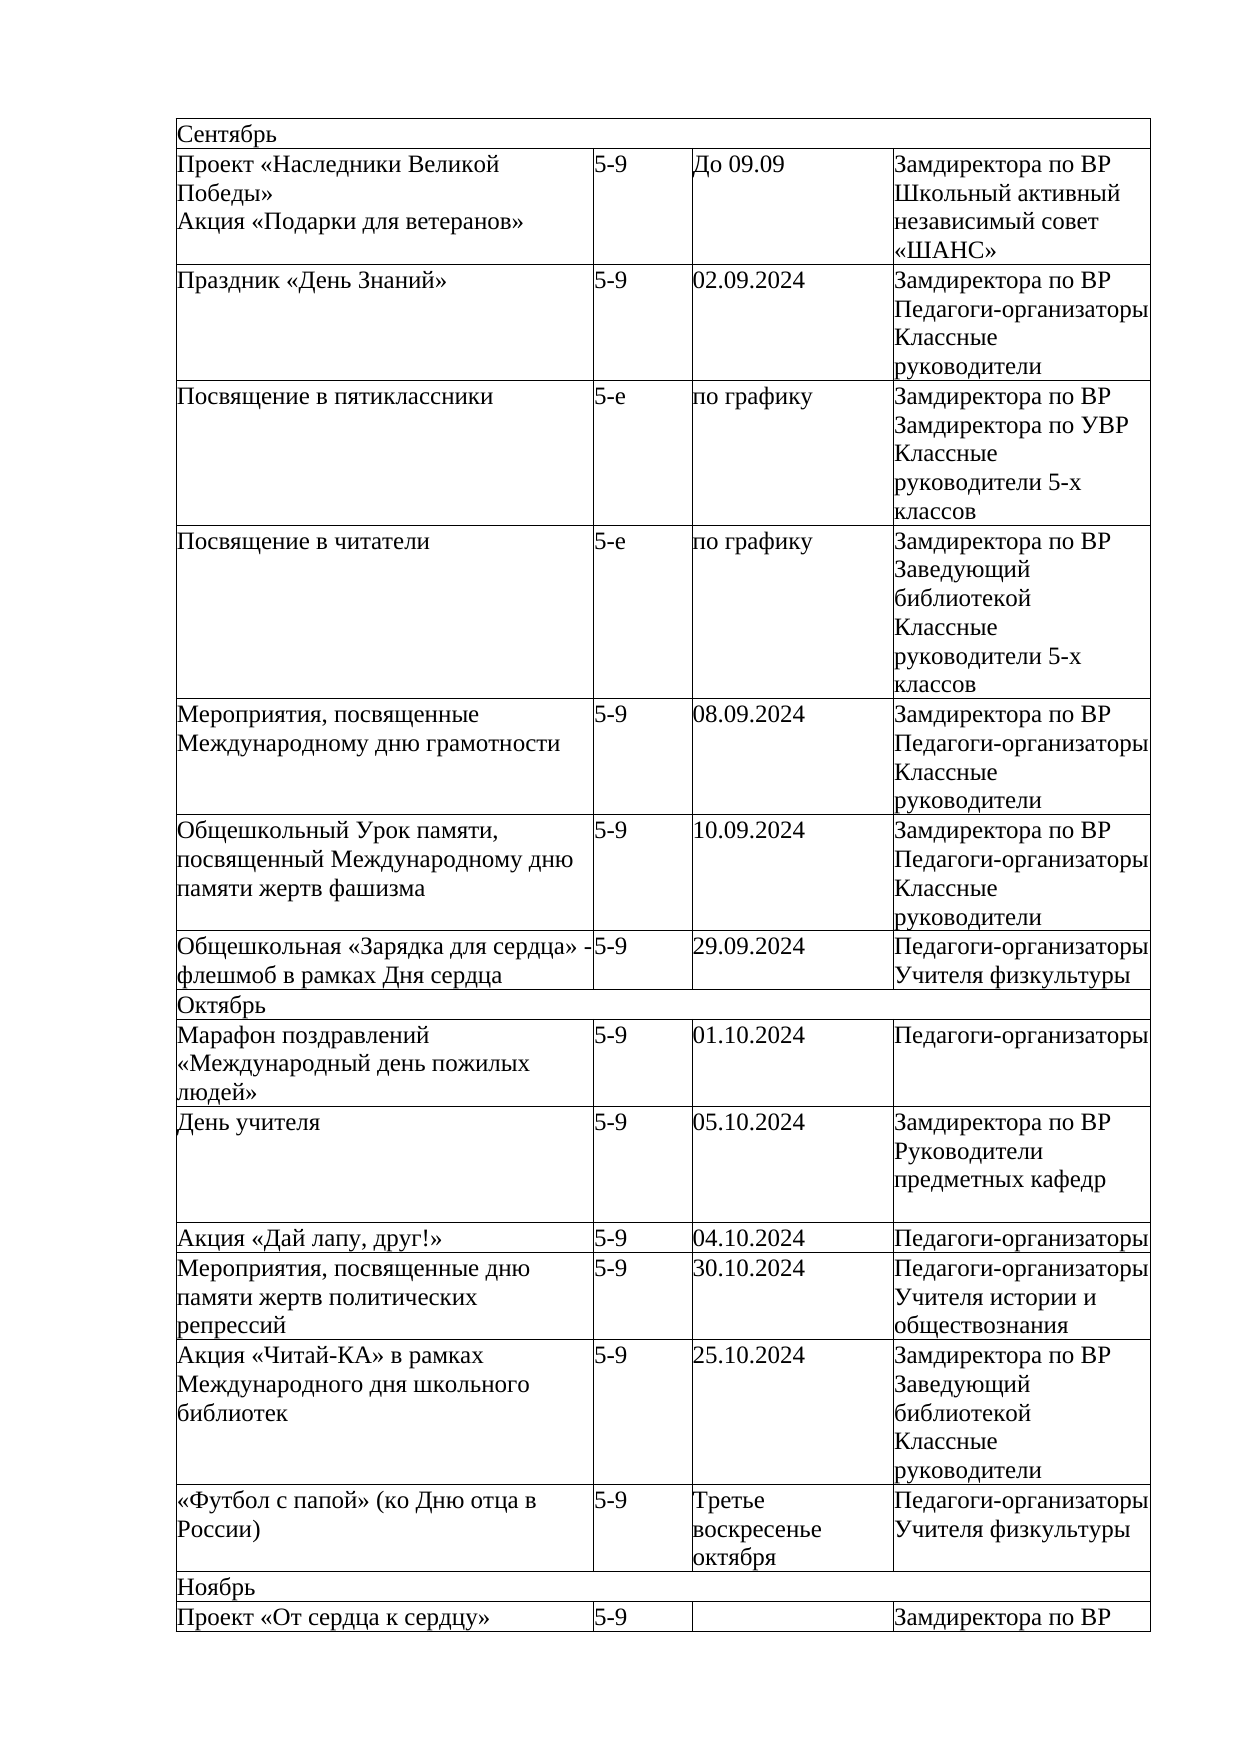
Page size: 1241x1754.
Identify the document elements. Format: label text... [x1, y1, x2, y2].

table_cell 04.10.2024 [693, 1223, 893, 1252]
table_cell 5-9 [594, 265, 692, 380]
table_cell 01.10.2024 [693, 1020, 893, 1106]
table_cell Замдиректора по ВР Педагоги-организаторы Классные руководители [894, 265, 1150, 380]
table_cell Праздник «День Знаний» [177, 265, 593, 380]
table_cell Замдиректора по ВР Заведующий библиотекой Классные руководители 5-х классов [894, 526, 1150, 698]
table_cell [177, 1602, 593, 1631]
table_cell Сентябрь [177, 119, 1150, 148]
table_cell Акция «Дай лапу, друг!» [177, 1223, 593, 1252]
table_cell Педагоги-организаторы [894, 1223, 1150, 1252]
table_cell Мероприятия, посвященные дню памяти жертв политических репрессий [177, 1253, 593, 1339]
table_cell Замдиректора по ВР Замдиректора по УВР Классные руководители 5-х классов [894, 381, 1150, 525]
table_cell 5-9 [594, 1223, 692, 1252]
table_cell Ноябрь [177, 1572, 1150, 1601]
table_cell 5-9 [594, 149, 692, 264]
table_cell Акция «Читай-КА» в рамках Международного дня школьного библиотек [177, 1340, 593, 1484]
table_cell Третье воскресенье октября [693, 1485, 893, 1571]
table_cell Педагоги-организаторы Учителя истории и обществознания [894, 1253, 1150, 1339]
table_cell 02.09.2024 [693, 265, 893, 380]
table_cell Педагоги-организаторы Учителя физкультуры [894, 931, 1150, 989]
table_cell [693, 1602, 893, 1631]
table_cell по графику [693, 526, 893, 698]
table_cell Посвящение в пятиклассники [177, 381, 593, 525]
table_cell 5-9 [594, 1020, 692, 1106]
table_cell Проект «Наследники Великой Победы» Акция «Подарки для ветеранов» [177, 149, 593, 264]
table_cell Замдиректора по ВР Школьный активный независимый совет «ШАНС» [894, 149, 1150, 264]
table_cell 5-е [594, 526, 692, 698]
table_cell 08.09.2024 [693, 699, 893, 814]
table_cell Общешкольная «Зарядка для сердца» - флешмоб в рамках Дня сердца [177, 931, 593, 989]
table_cell 5-9 [594, 1340, 692, 1484]
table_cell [894, 1602, 1150, 1631]
table_cell Октябрь [177, 990, 1150, 1019]
table_cell 30.10.2024 [693, 1253, 893, 1339]
table_cell До 09.09 [693, 149, 893, 264]
table_cell по графику [693, 381, 893, 525]
table_cell Замдиректора по ВР Руководители предметных кафедр [894, 1107, 1150, 1222]
table_cell 5-е [594, 381, 692, 525]
table_cell Марафон поздравлений «Международный день пожилых людей» [177, 1020, 593, 1106]
table_cell Общешкольный Урок памяти, посвященный Международному дню памяти жертв фашизма [177, 815, 593, 930]
table_cell Мероприятия, посвященные Международному дню грамотности [177, 699, 593, 814]
table_cell 5-9 [594, 1602, 692, 1631]
table_cell День учителя [177, 1107, 593, 1222]
table_cell «Футбол с папой» (ко Дню отца в России) [177, 1485, 593, 1571]
table_cell 25.10.2024 [693, 1340, 893, 1484]
table_cell Замдиректора по ВР Педагоги-организаторы Классные руководители [894, 815, 1150, 930]
table_cell 5-9 [594, 1107, 692, 1222]
table_cell 29.09.2024 [693, 931, 893, 989]
table_cell 5-9 [594, 699, 692, 814]
table_cell 5-9 [594, 1485, 692, 1571]
table_cell Замдиректора по ВР Заведующий библиотекой Классные руководители [894, 1340, 1150, 1484]
table_cell Замдиректора по ВР Педагоги-организаторы Классные руководители [894, 699, 1150, 814]
table_cell Педагоги-организаторы [894, 1020, 1150, 1106]
table_cell 10.09.2024 [693, 815, 893, 930]
table_cell 5-9 [594, 815, 692, 930]
table_cell 5-9 [594, 931, 692, 989]
table_cell 5-9 [594, 1253, 692, 1339]
table_cell Посвящение в читатели [177, 526, 593, 698]
table_cell Педагоги-организаторы Учителя физкультуры [894, 1485, 1150, 1571]
table_cell 05.10.2024 [693, 1107, 893, 1222]
